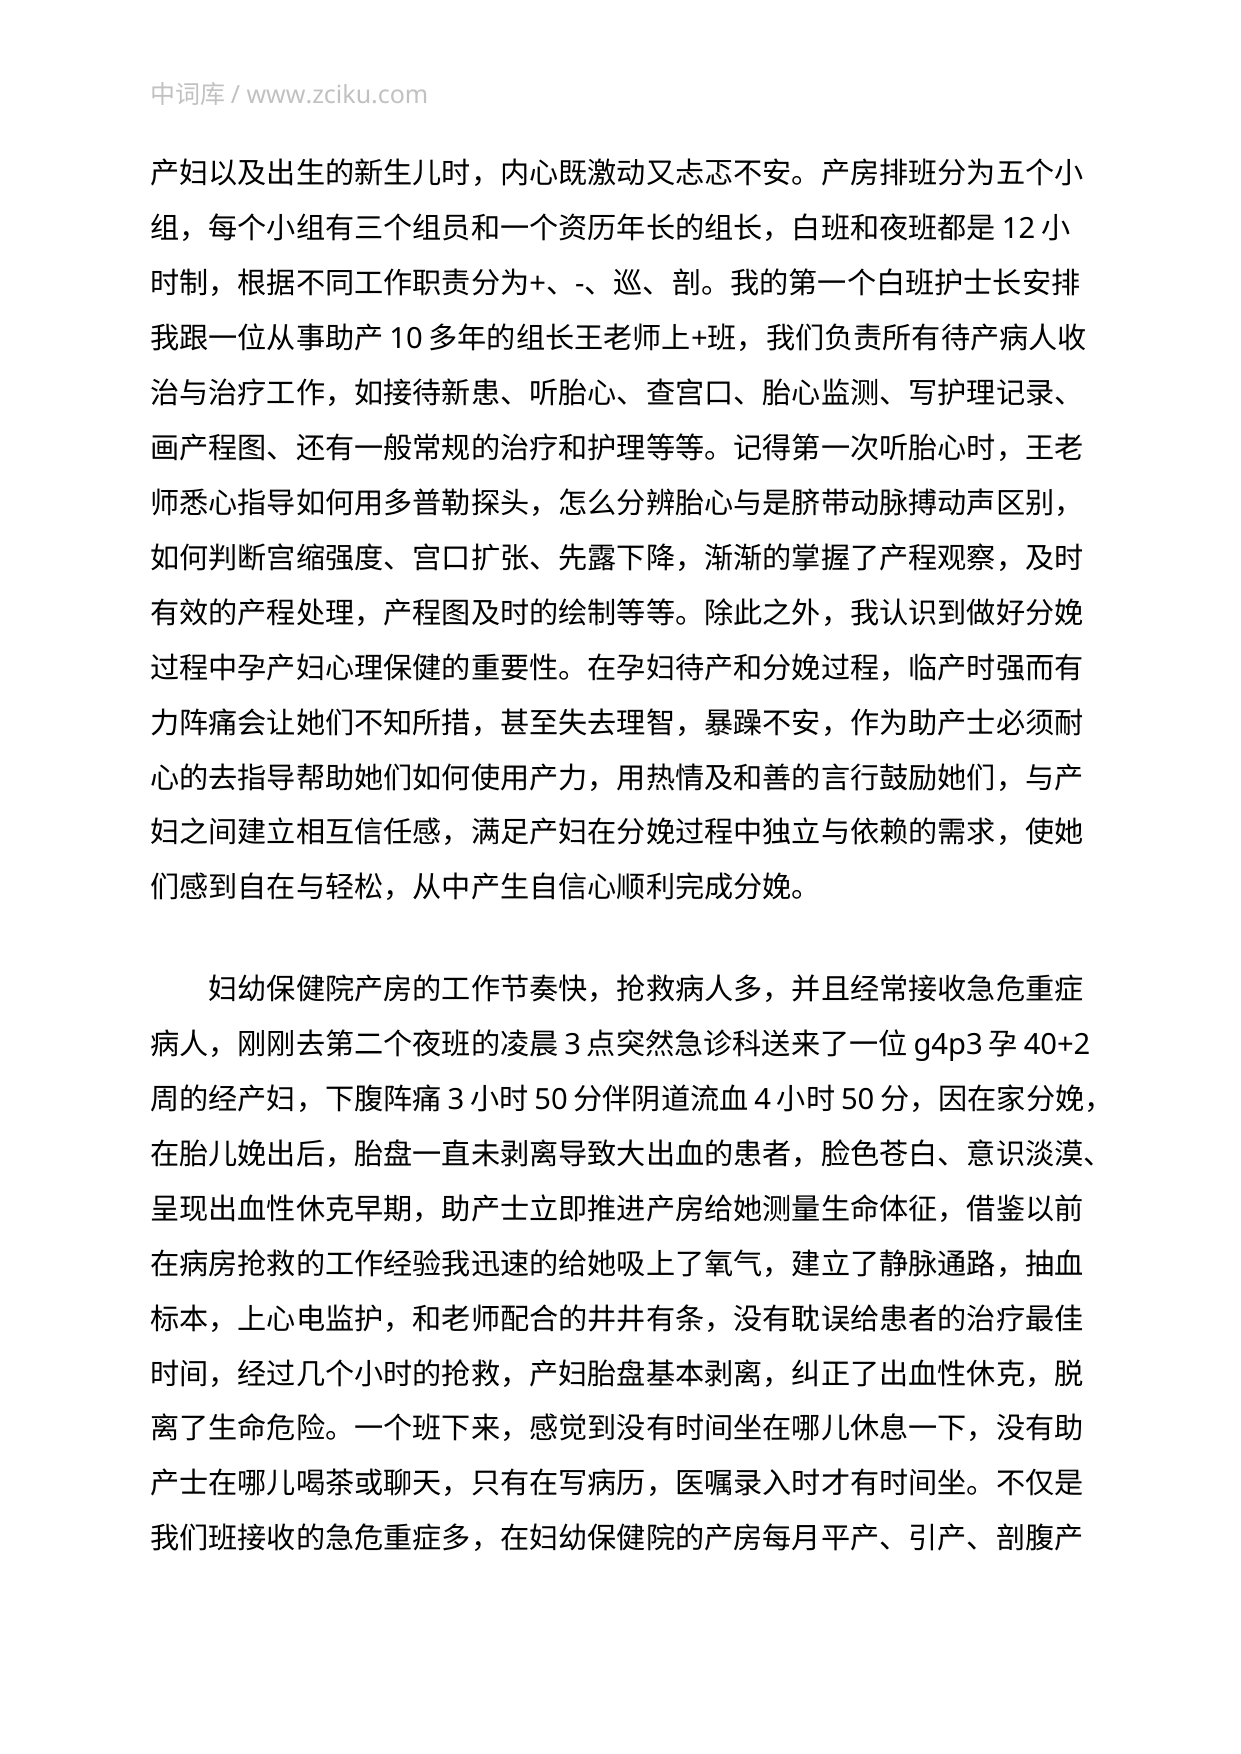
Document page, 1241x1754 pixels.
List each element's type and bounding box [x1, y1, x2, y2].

text [150, 966, 1090, 1557]
text [150, 150, 1090, 906]
